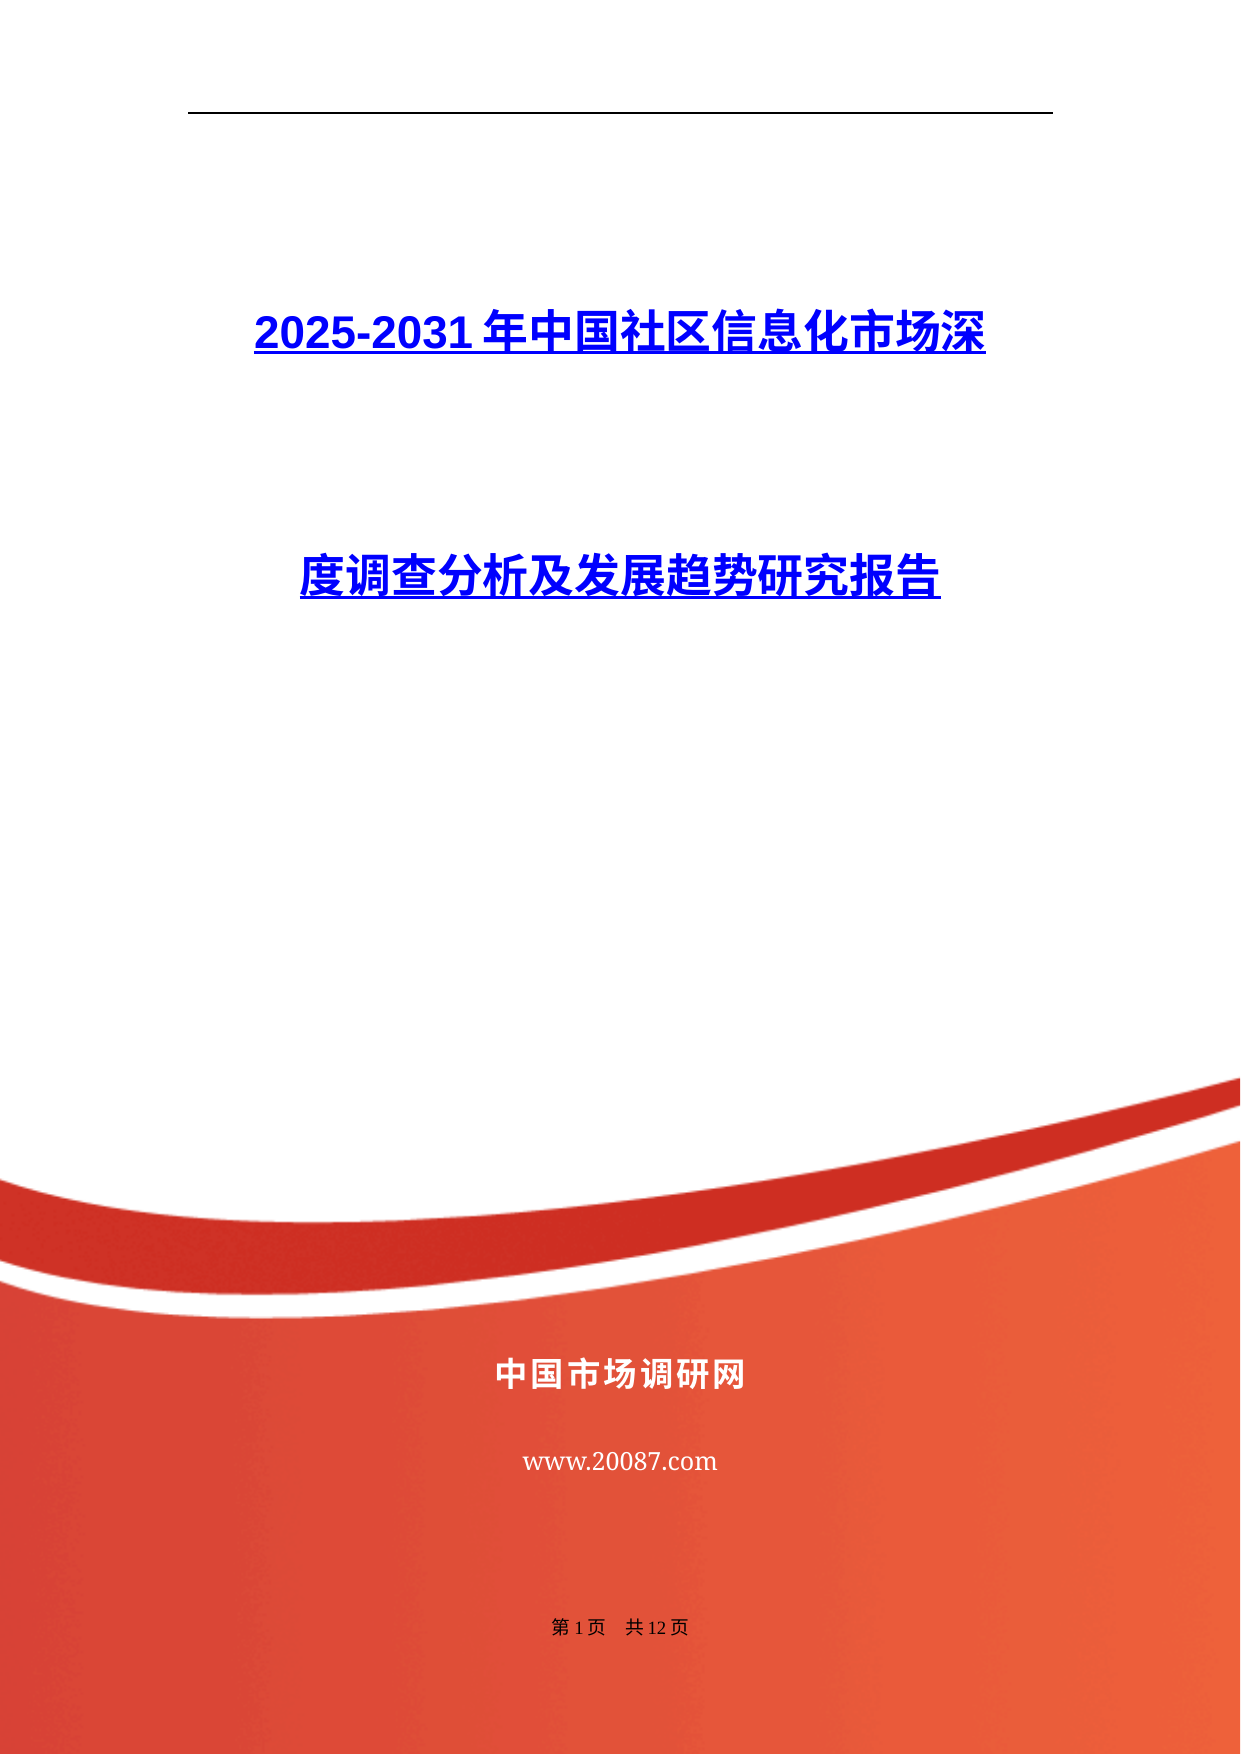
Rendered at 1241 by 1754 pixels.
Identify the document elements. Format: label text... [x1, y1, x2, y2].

picture [0, 1006, 1241, 1754]
subtitle 中国市场调研网 [187, 1339, 1053, 1404]
text www.20087.com [187, 1428, 1053, 1493]
table_header 2025-2031年中国社区信息化市场深度调查分析及发展趋势研究报告 [188, 207, 1053, 773]
